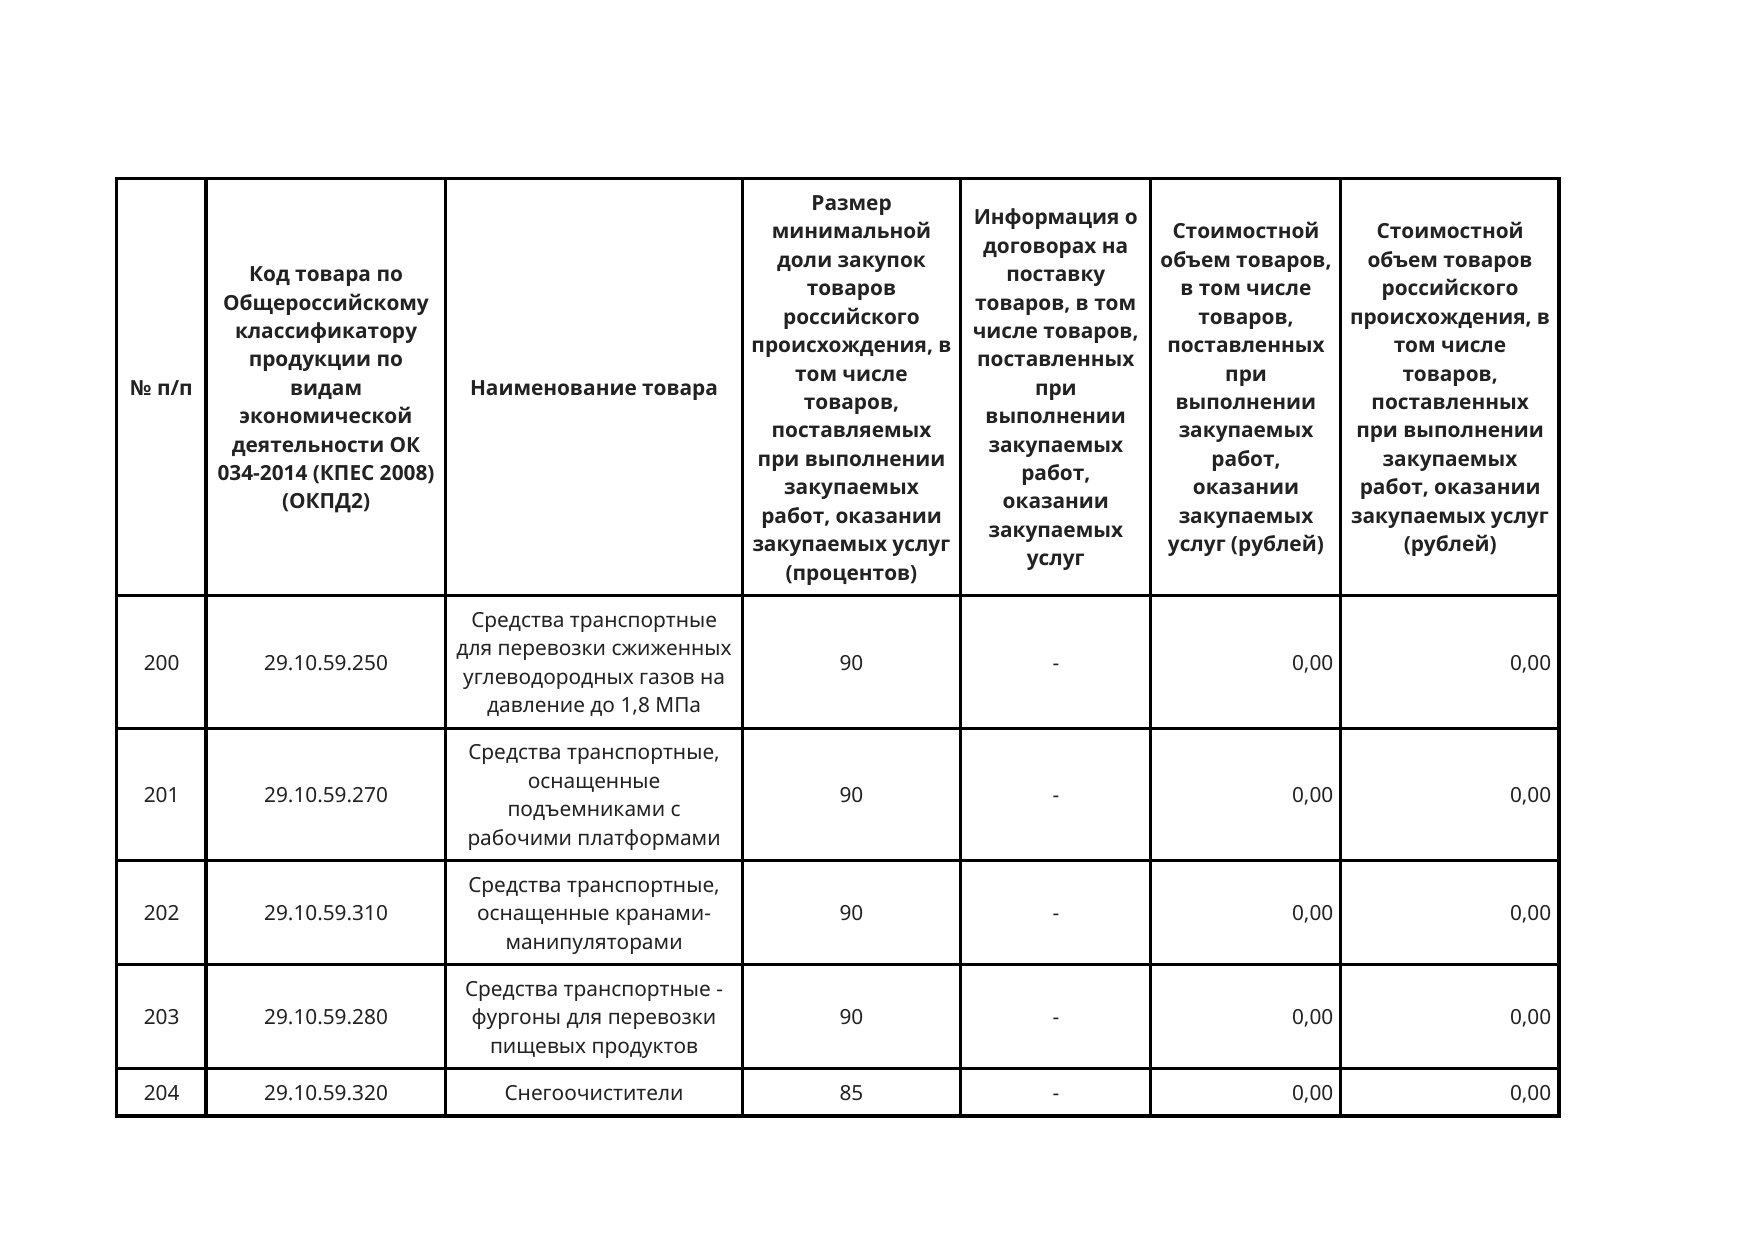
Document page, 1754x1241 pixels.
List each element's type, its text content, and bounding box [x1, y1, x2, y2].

table_cell - [962, 730, 1149, 859]
table_header Информация о договорах на поставку товаров, в том числе товаров, поставленных при выполнении закупаемых работ, оказании закупаемых услуг [962, 180, 1149, 594]
table_cell Средства транспортные, оснащенные подъемниками с рабочими платформами [447, 730, 741, 859]
table_cell 29.10.59.310 [208, 862, 444, 963]
table_header Наименование товара [447, 180, 741, 594]
table_cell 204 [118, 1070, 204, 1114]
table_cell 29.10.59.320 [208, 1070, 444, 1114]
table_cell 29.10.59.270 [208, 730, 444, 859]
table_cell 200 [118, 597, 204, 727]
table_cell 202 [118, 862, 204, 963]
table_cell 90 [744, 966, 959, 1067]
table_cell 0,00 [1342, 597, 1557, 727]
table_cell Средства транспортные, оснащенные кранами-манипуляторами [447, 862, 741, 963]
table_cell 0,00 [1152, 597, 1339, 727]
table_cell Средства транспортные для перевозки сжиженных углеводородных газов на давление до 1,8 МПа [447, 597, 741, 727]
table_header Код товара по Общероссийскому классификатору продукции по видам экономической деятельности ОК 034-2014 (КПЕС 2008) (ОКПД2) [208, 180, 444, 594]
table_cell - [962, 966, 1149, 1067]
table_cell Снегоочистители [447, 1070, 741, 1114]
table_cell 201 [118, 730, 204, 859]
table_cell 0,00 [1152, 966, 1339, 1067]
table_cell - [962, 862, 1149, 963]
table_cell 90 [744, 730, 959, 859]
table_header Стоимостной объем товаров, в том числе товаров, поставленных при выполнении закупаемых работ, оказании закупаемых услуг (рублей) [1152, 180, 1339, 594]
table_cell - [962, 597, 1149, 727]
table_cell 203 [118, 966, 204, 1067]
table_cell 0,00 [1152, 862, 1339, 963]
table_cell 29.10.59.280 [208, 966, 444, 1067]
table_cell 0,00 [1152, 730, 1339, 859]
table_cell 0,00 [1342, 730, 1557, 859]
table_cell 29.10.59.250 [208, 597, 444, 727]
table_cell 0,00 [1152, 1070, 1339, 1114]
table_cell - [962, 1070, 1149, 1114]
table_header Размер минимальной доли закупок товаров российского происхождения, в том числе товаров, поставляемых при выполнении закупаемых работ, оказании закупаемых услуг (процентов) [744, 180, 959, 594]
table_cell 0,00 [1342, 966, 1557, 1067]
table_cell 0,00 [1342, 1070, 1557, 1114]
table_cell 90 [744, 597, 959, 727]
table_cell Средства транспортные - фургоны для перевозки пищевых продуктов [447, 966, 741, 1067]
table_header Стоимостной объем товаров российского происхождения, в том числе товаров, поставленных при выполнении закупаемых работ, оказании закупаемых услуг (рублей) [1342, 180, 1557, 594]
table_cell 85 [744, 1070, 959, 1114]
table_cell 0,00 [1342, 862, 1557, 963]
table_cell 90 [744, 862, 959, 963]
table_header № п/п [118, 180, 204, 594]
